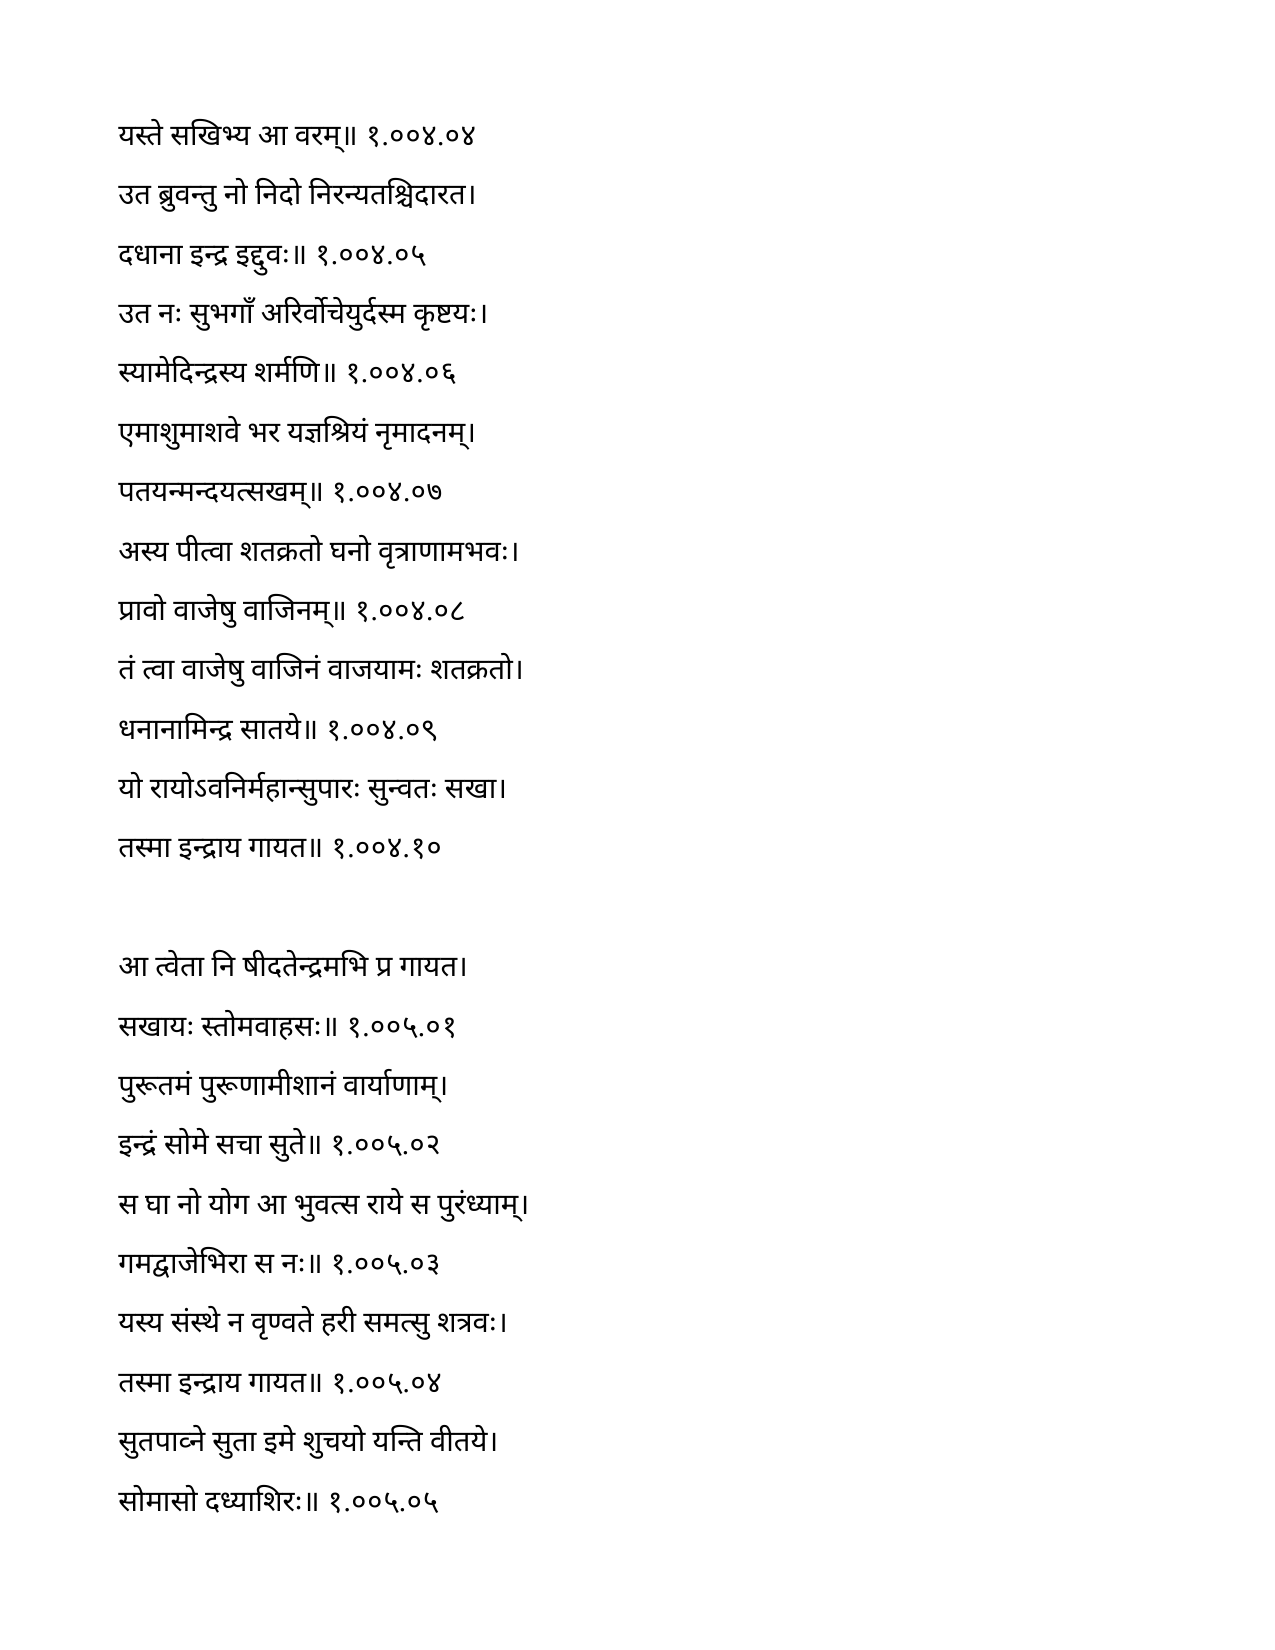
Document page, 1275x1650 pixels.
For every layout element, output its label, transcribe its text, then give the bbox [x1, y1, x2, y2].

text धनानामिन्द्र सातये॥ १.००४.०९ [118, 712, 1157, 745]
text यस्य संस्थे न वृण्वते हरी समत्सु शत्रवः। [261, 1306, 1157, 1339]
text पतयन्मन्दयत्सखम्॥ १.००४.०७ [118, 474, 1157, 508]
text तस्मा इन्द्राय गायत॥ १.००५.०४ [118, 1365, 1157, 1398]
text यस्ते सखिभ्य आ वरम्॥ १.००४.०४ [118, 118, 1157, 152]
text तं त्वा वाजेषु वाजिनं वाजयामः शतक्रतो। [118, 652, 1157, 686]
text सखायः स्तोमवाहसः॥ १.००५.०१ [118, 1009, 1157, 1042]
text प्रावो वाजेषु वाजिनम्॥ १.००४.०८ [118, 593, 1157, 627]
text स घा नो योग आ भुवत्स राये स पुरंध्याम्। [118, 1187, 1157, 1220]
text स्यामेदिन्द्रस्य शर्मणि॥ १.००४.०६ [118, 356, 1157, 389]
text आ त्वेता नि षीदतेन्द्रमभि प्र गायत। [118, 949, 1157, 983]
text अस्य पीत्वा शतक्रतो घनो वृत्राणामभवः। [118, 534, 1157, 567]
text यस्य संस्थे न वृण्वते हरी समत्सु शत्रवः। [118, 1306, 308, 1339]
text एमाशुमाशवे भर यज्ञश्रियं नृमादनम्। [118, 415, 1157, 448]
text उत ब्रुवन्तु नो निदो निरन्यतश्चिदारत। [118, 177, 1157, 211]
text पुरूतमं पुरूणामीशानं वार्याणाम्। [118, 1068, 1157, 1102]
text दधाना इन्द्र इद्दुवः॥ १.००४.०५ [118, 237, 1157, 270]
text यो रायोऽवनिर्महान्सुपारः सुन्वतः सखा। [118, 771, 1157, 805]
text उत नः सुभगाँ अरिर्वोचेयुर्दस्म कृष्टयः। [118, 296, 1157, 330]
text इन्द्रं सोमे सचा सुते॥ १.००५.०२ [118, 1127, 1157, 1161]
text सोमासो दध्याशिरः॥ १.००५.०५ [118, 1484, 1157, 1517]
text तस्मा इन्द्राय गायत॥ १.००४.१० [118, 831, 1157, 864]
text सुतपाव्ने सुता इमे शुचयो यन्ति वीतये। [118, 1424, 1157, 1458]
text गमद्वाजेभिरा स नः॥ १.००५.०३ [118, 1246, 1157, 1280]
